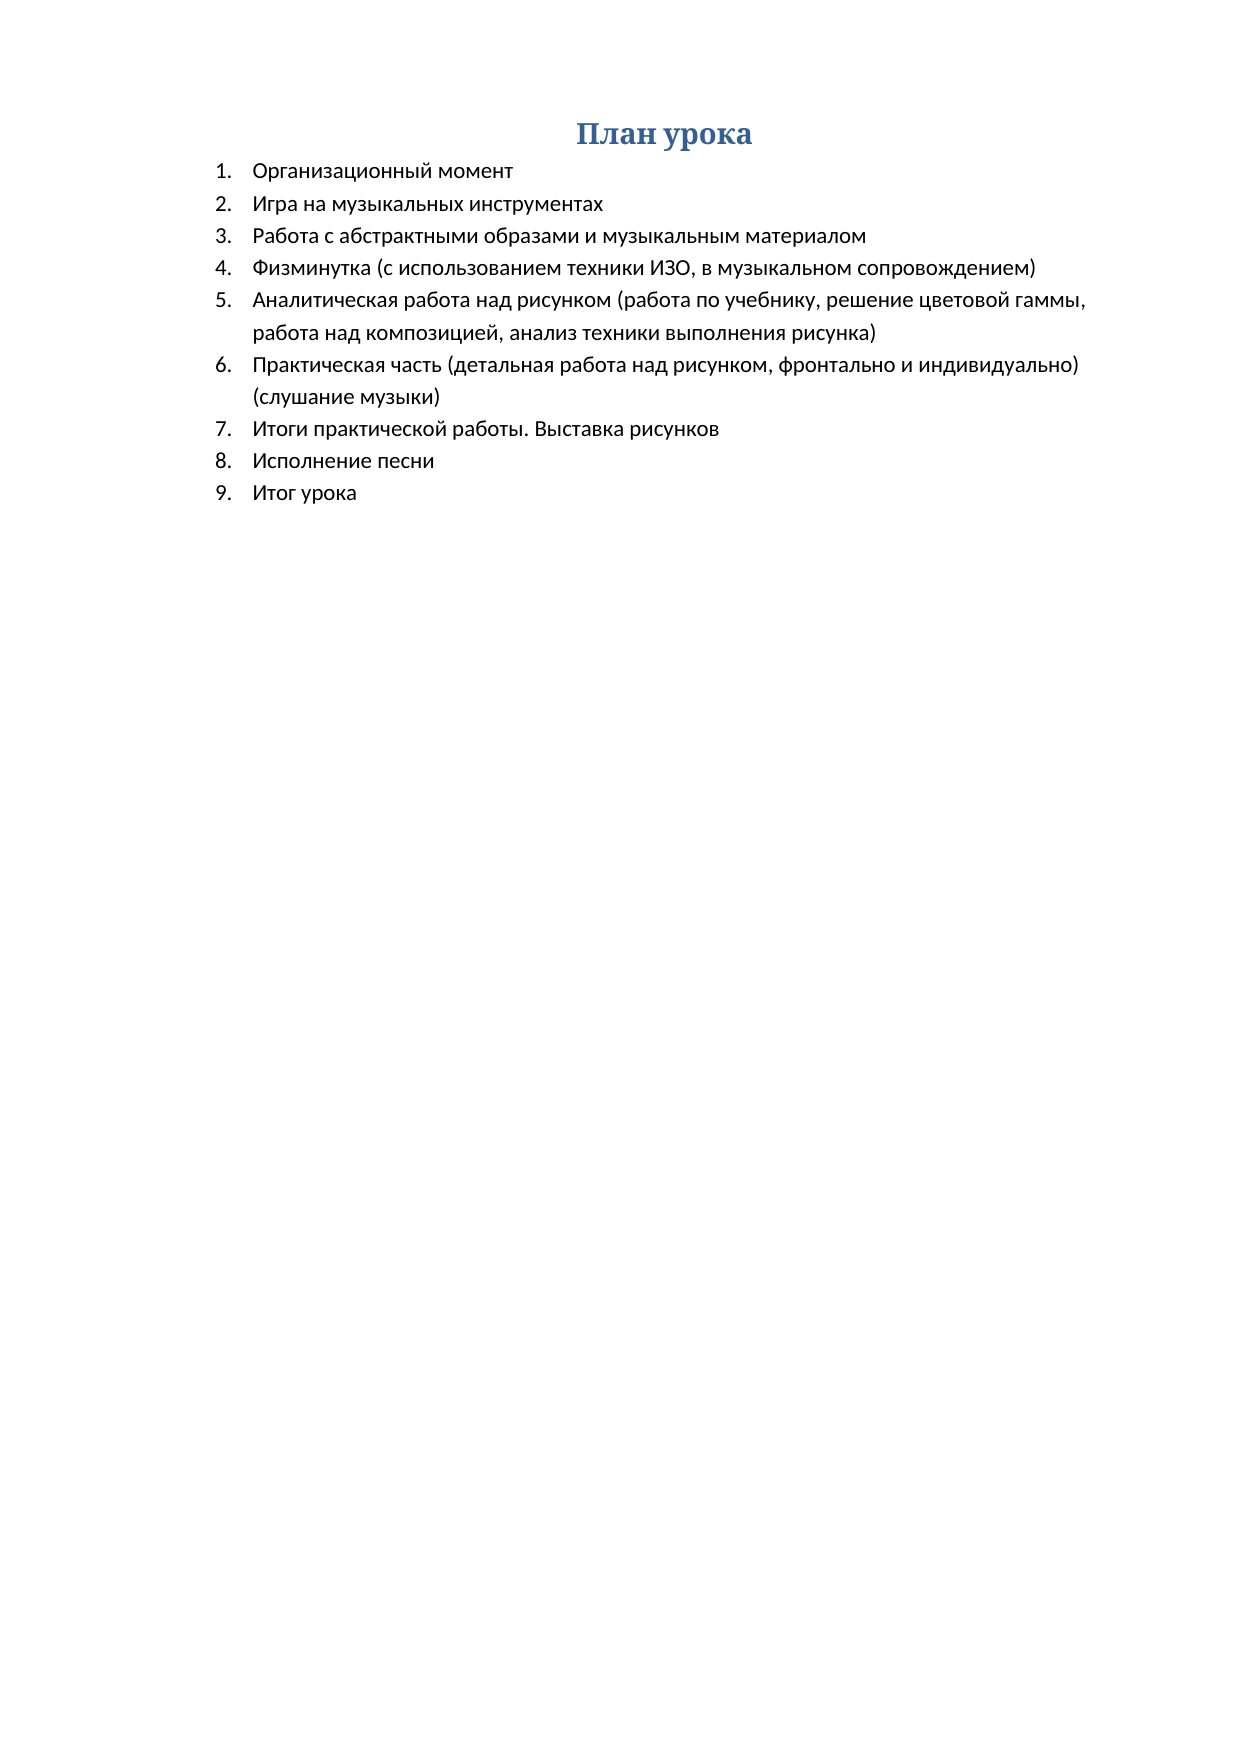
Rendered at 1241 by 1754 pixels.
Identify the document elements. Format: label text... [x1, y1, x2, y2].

list Практическая часть (детальная работа над рисунком, фронтально и индивидуально) (слушание музыки) [215, 350, 1152, 410]
list Итоги практической работы. Выставка рисунков [215, 414, 1152, 442]
list Аналитическая работа над рисунком (работа по учебнику, решение цветовой гаммы, работа над композицией, анализ техники выполнения рисунка) [215, 285, 1152, 346]
list Итог урока [215, 478, 1152, 507]
subtitle План урока [177, 118, 1152, 152]
list Исполнение песни [215, 446, 1152, 474]
list Организационный момент [215, 157, 1152, 185]
list Физминутка (с использованием техники ИЗО, в музыкальном сопровождением) [215, 253, 1152, 281]
list Игра на музыкальных инструментах [215, 189, 1152, 217]
list Работа с абстрактными образами и музыкальным материалом [215, 221, 1152, 249]
